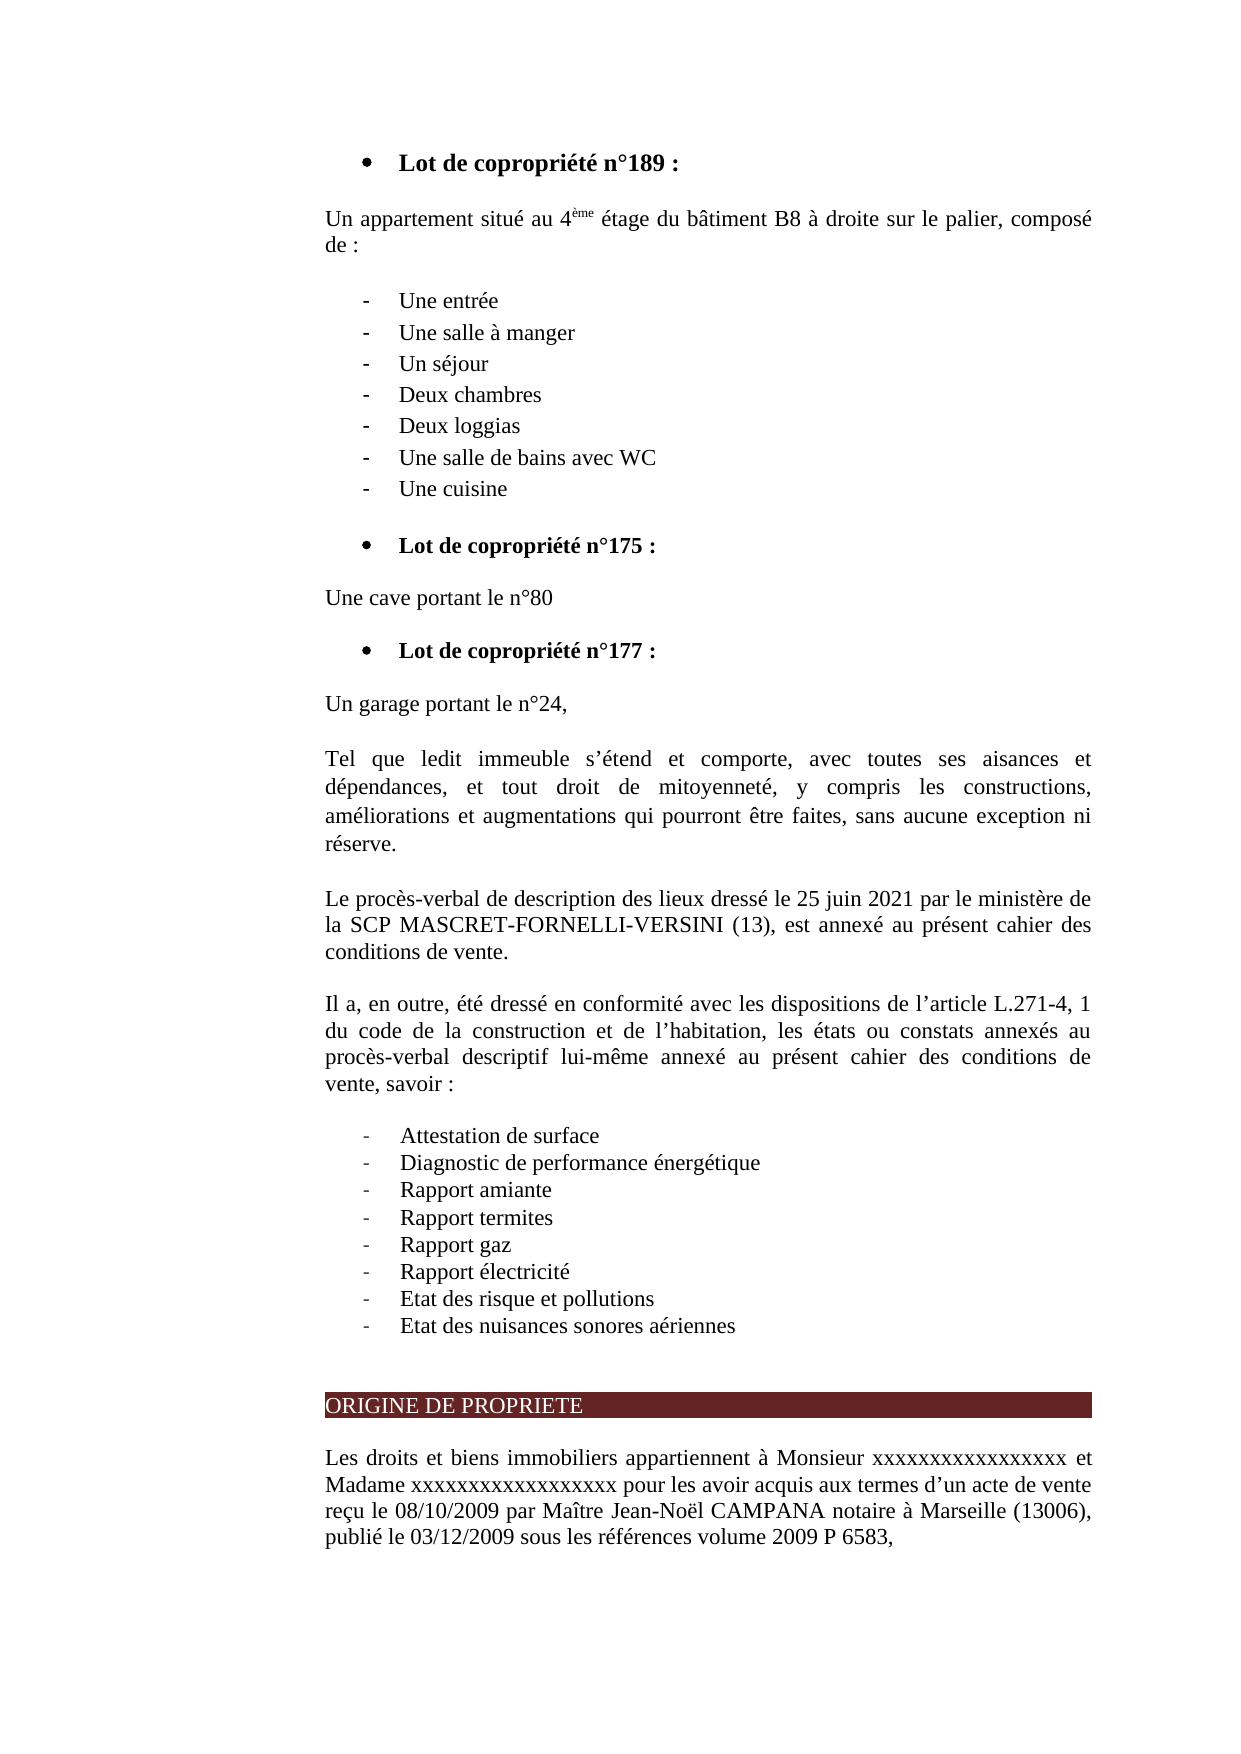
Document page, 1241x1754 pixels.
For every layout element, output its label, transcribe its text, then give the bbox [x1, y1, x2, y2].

list Lot de copropriété n°189 : [362, 148, 1092, 176]
list Une entrée [362, 284, 1092, 316]
list Lot de copropriété n°175 : [362, 532, 1092, 558]
list Etat des nuisances sonores aériennes [362, 1312, 1092, 1339]
list Une cuisine [362, 472, 1092, 503]
list Rapport électricité [362, 1258, 1092, 1285]
text Le procès-verbal de description des lieux dressé le 25 juin 2021 par le ministère de la SCP MASCRET-FORNELLI-VERSINI (13), est annexé au présent cahier des conditions de vente. [325, 885, 1092, 964]
list Un séjour [362, 347, 1092, 378]
text Un appartement situé au 4ème étage du bâtiment B8 à droite sur le palier, composé de : [325, 205, 1092, 258]
list Une salle de bains avec WC [362, 441, 1092, 472]
text Il a, en outre, été dressé en conformité avec les dispositions de l’article L.271-4, 1 du code de la construction et de l’habitation, les états ou constats annexés au procès-verbal descriptif lui-même annexé au présent cahier des conditions de vente, savoir : [325, 991, 1092, 1096]
list Rapport gaz [362, 1231, 1092, 1258]
list Rapport termites [362, 1203, 1092, 1231]
list Deux chambres [362, 378, 1092, 409]
text ORIGINE DE PROPRIETE [325, 1392, 1092, 1418]
list Deux loggias [362, 409, 1092, 441]
list Lot de copropriété n°177 : [362, 637, 1092, 663]
list Une salle à manger [362, 316, 1092, 347]
list Diagnostic de performance énergétique [362, 1149, 1092, 1176]
text Les droits et biens immobiliers appartiennent à Monsieur xxxxxxxxxxxxxxxxx et Madame xxxxxxxxxxxxxxxxxx pour les avoir acquis aux termes d’un acte de vente reçu le 08/10/2009 par Maître Jean-Noël CAMPANA notaire à Marseille (13006), publié le 03/12/2009 sous les références volume 2009 P 6583, [325, 1444, 1092, 1550]
list Attestation de surface [362, 1122, 1092, 1149]
list Etat des risque et pollutions [362, 1285, 1092, 1312]
text Tel que ledit immeuble s’étend et comporte, avec toutes ses aisances et dépendances, et tout droit de mitoyenneté, y compris les constructions, améliorations et augmentations qui pourront être faites, sans aucune exception ni réserve. [325, 745, 1092, 857]
text Un garage portant le n°24, [325, 690, 1092, 716]
list Rapport amiante [362, 1176, 1092, 1203]
text Une cave portant le n°80 [325, 584, 1092, 611]
